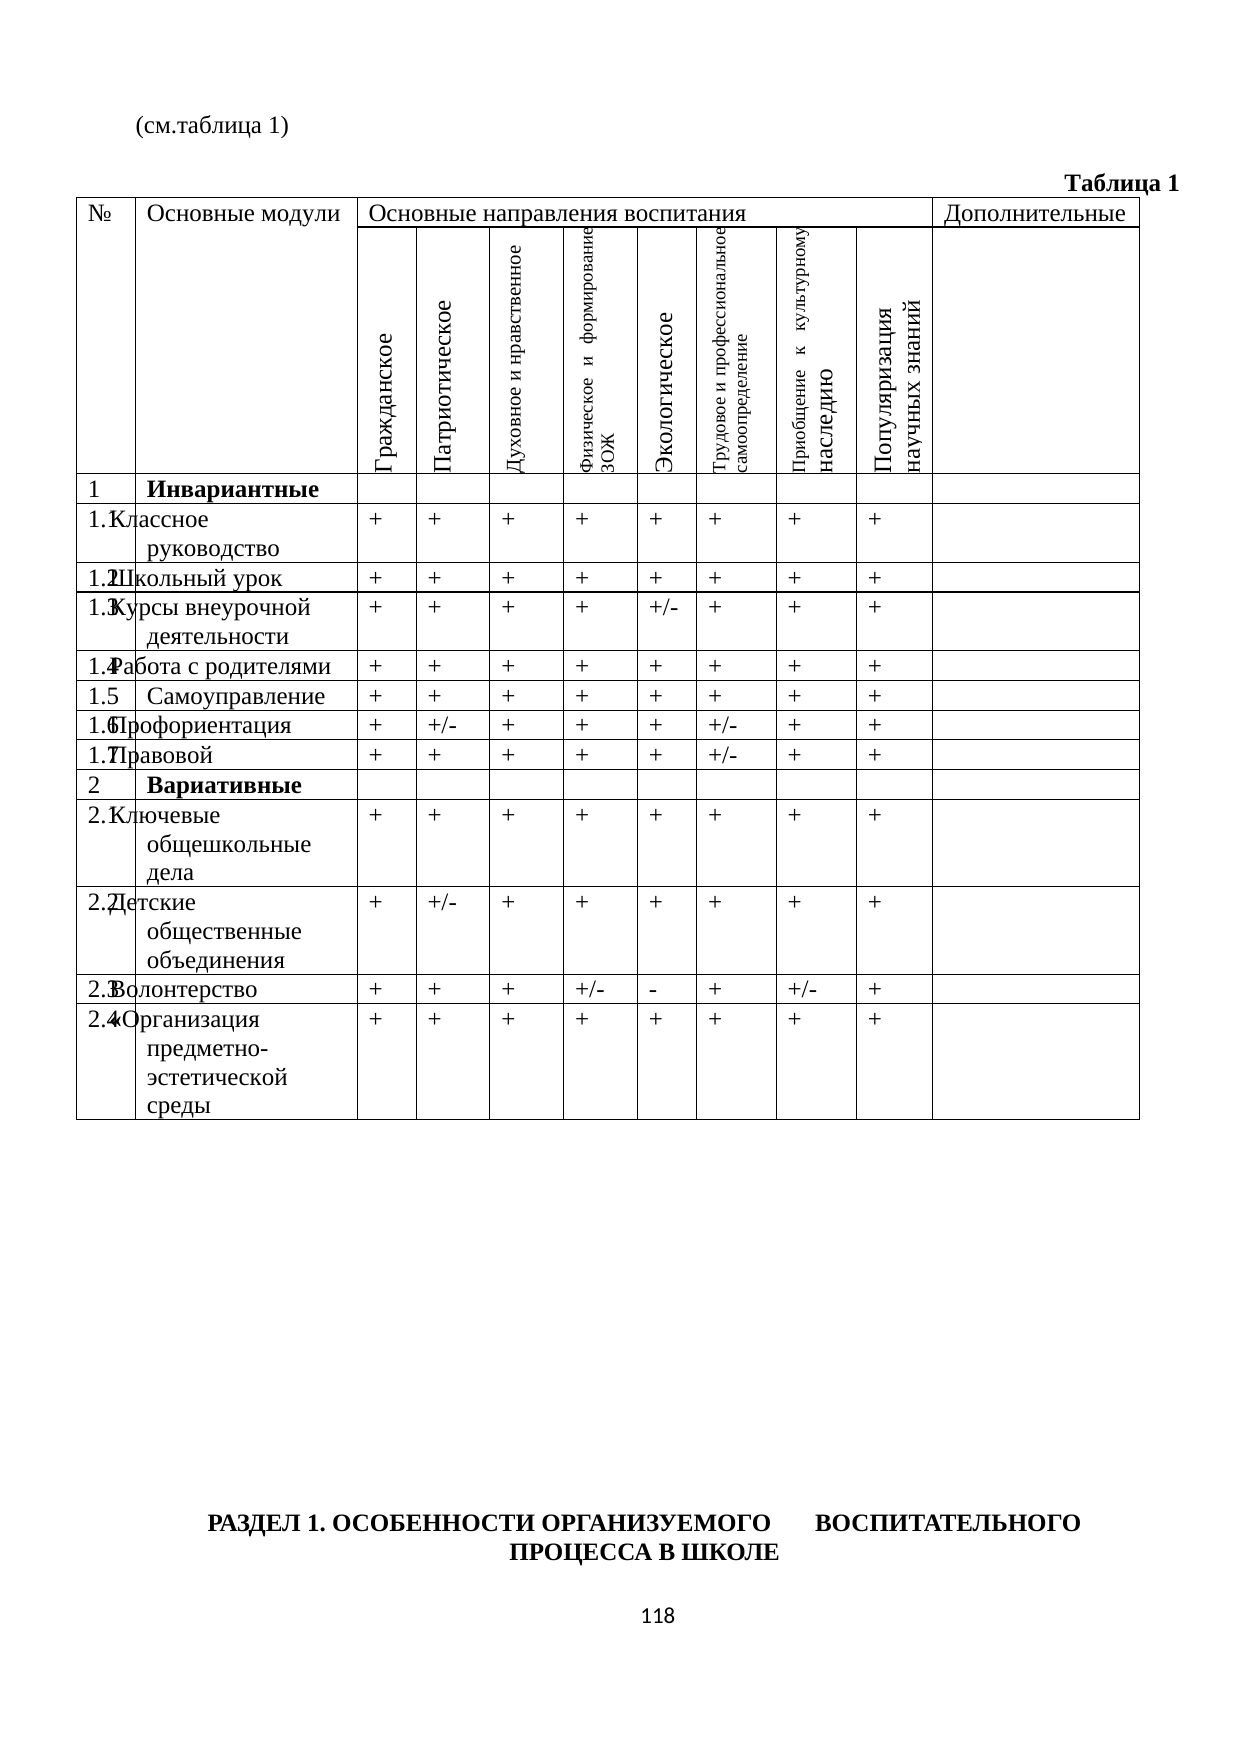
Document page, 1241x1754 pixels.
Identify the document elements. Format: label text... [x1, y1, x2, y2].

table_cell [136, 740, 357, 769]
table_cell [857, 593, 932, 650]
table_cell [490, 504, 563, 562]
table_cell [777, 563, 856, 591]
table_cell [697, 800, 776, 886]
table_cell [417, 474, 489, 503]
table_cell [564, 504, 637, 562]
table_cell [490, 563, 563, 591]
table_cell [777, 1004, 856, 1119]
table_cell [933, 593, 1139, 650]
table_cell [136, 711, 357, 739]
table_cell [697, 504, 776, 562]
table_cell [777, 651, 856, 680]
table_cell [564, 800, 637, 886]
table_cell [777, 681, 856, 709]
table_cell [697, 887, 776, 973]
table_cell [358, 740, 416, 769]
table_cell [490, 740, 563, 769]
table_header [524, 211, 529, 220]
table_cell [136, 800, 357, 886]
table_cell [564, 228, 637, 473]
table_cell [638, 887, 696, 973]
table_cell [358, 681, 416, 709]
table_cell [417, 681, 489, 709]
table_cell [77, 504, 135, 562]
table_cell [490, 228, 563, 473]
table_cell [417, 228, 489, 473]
text РАЗДЕЛ 1. ОСОБЕННОСТИ ОРГАНИЗУЕМОГО ВОСПИТАТЕЛЬНОГО ПРОЦЕССА В ШКОЛЕ [135, 1508, 1153, 1566]
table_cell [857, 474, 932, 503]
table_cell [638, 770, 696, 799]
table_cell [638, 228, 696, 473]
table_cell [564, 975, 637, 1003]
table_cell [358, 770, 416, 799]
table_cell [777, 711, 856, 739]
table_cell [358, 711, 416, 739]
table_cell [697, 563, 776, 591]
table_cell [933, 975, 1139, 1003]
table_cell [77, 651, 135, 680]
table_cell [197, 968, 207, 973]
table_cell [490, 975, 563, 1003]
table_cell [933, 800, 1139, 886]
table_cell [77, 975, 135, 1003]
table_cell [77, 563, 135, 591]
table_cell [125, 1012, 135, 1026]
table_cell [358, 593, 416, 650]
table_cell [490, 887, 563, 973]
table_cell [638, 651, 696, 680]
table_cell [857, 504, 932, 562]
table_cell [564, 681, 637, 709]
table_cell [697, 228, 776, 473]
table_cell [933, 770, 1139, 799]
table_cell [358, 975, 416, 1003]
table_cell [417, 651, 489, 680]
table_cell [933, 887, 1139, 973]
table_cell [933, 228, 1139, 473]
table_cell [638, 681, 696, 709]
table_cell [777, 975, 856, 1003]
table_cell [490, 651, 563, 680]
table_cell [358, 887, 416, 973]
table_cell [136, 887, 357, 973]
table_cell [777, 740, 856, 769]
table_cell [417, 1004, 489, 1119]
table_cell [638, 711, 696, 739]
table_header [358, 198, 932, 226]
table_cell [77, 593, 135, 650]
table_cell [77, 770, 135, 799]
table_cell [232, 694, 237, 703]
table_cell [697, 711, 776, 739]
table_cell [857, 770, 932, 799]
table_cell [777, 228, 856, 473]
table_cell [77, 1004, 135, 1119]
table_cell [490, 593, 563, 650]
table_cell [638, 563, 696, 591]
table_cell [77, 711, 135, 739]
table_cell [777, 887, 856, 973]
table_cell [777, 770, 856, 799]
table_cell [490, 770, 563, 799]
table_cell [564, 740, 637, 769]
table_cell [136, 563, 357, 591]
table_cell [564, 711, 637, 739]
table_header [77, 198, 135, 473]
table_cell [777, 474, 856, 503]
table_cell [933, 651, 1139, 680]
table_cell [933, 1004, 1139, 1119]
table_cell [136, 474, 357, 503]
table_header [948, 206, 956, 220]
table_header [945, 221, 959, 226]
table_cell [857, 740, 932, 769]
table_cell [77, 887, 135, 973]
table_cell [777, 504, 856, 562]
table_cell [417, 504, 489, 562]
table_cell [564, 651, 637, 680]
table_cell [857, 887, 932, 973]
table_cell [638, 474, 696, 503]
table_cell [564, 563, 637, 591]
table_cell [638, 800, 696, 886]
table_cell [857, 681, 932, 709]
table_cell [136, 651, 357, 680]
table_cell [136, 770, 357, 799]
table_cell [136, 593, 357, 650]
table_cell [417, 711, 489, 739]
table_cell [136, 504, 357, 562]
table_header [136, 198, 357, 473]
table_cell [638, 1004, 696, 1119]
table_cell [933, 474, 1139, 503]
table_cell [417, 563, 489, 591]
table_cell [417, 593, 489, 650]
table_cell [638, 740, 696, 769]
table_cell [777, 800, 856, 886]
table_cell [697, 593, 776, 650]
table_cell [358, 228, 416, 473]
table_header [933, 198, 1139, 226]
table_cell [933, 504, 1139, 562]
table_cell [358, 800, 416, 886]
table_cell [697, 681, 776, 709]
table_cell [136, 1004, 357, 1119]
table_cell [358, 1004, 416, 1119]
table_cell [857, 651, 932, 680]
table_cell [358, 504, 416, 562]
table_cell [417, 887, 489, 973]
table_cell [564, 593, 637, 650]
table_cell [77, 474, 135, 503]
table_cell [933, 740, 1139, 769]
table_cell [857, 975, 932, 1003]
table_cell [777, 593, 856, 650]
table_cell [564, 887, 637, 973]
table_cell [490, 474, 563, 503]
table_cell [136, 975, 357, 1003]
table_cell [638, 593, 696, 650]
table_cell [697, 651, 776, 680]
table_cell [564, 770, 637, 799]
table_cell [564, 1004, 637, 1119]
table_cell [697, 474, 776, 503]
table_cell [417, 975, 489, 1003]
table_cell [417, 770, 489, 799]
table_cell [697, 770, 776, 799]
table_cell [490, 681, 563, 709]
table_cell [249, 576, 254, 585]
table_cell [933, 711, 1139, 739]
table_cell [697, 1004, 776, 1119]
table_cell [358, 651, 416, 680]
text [135, 110, 1180, 139]
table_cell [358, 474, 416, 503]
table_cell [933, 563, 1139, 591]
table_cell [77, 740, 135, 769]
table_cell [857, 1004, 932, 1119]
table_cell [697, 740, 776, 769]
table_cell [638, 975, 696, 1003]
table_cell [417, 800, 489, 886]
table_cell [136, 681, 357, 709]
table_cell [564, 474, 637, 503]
text Таблица 1 [135, 168, 1180, 197]
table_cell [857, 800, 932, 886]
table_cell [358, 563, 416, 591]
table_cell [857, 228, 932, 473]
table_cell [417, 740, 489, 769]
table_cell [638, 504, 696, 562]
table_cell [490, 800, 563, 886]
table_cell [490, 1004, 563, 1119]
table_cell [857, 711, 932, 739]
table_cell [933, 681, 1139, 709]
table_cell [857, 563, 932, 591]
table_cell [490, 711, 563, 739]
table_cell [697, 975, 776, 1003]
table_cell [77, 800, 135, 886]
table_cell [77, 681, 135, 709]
